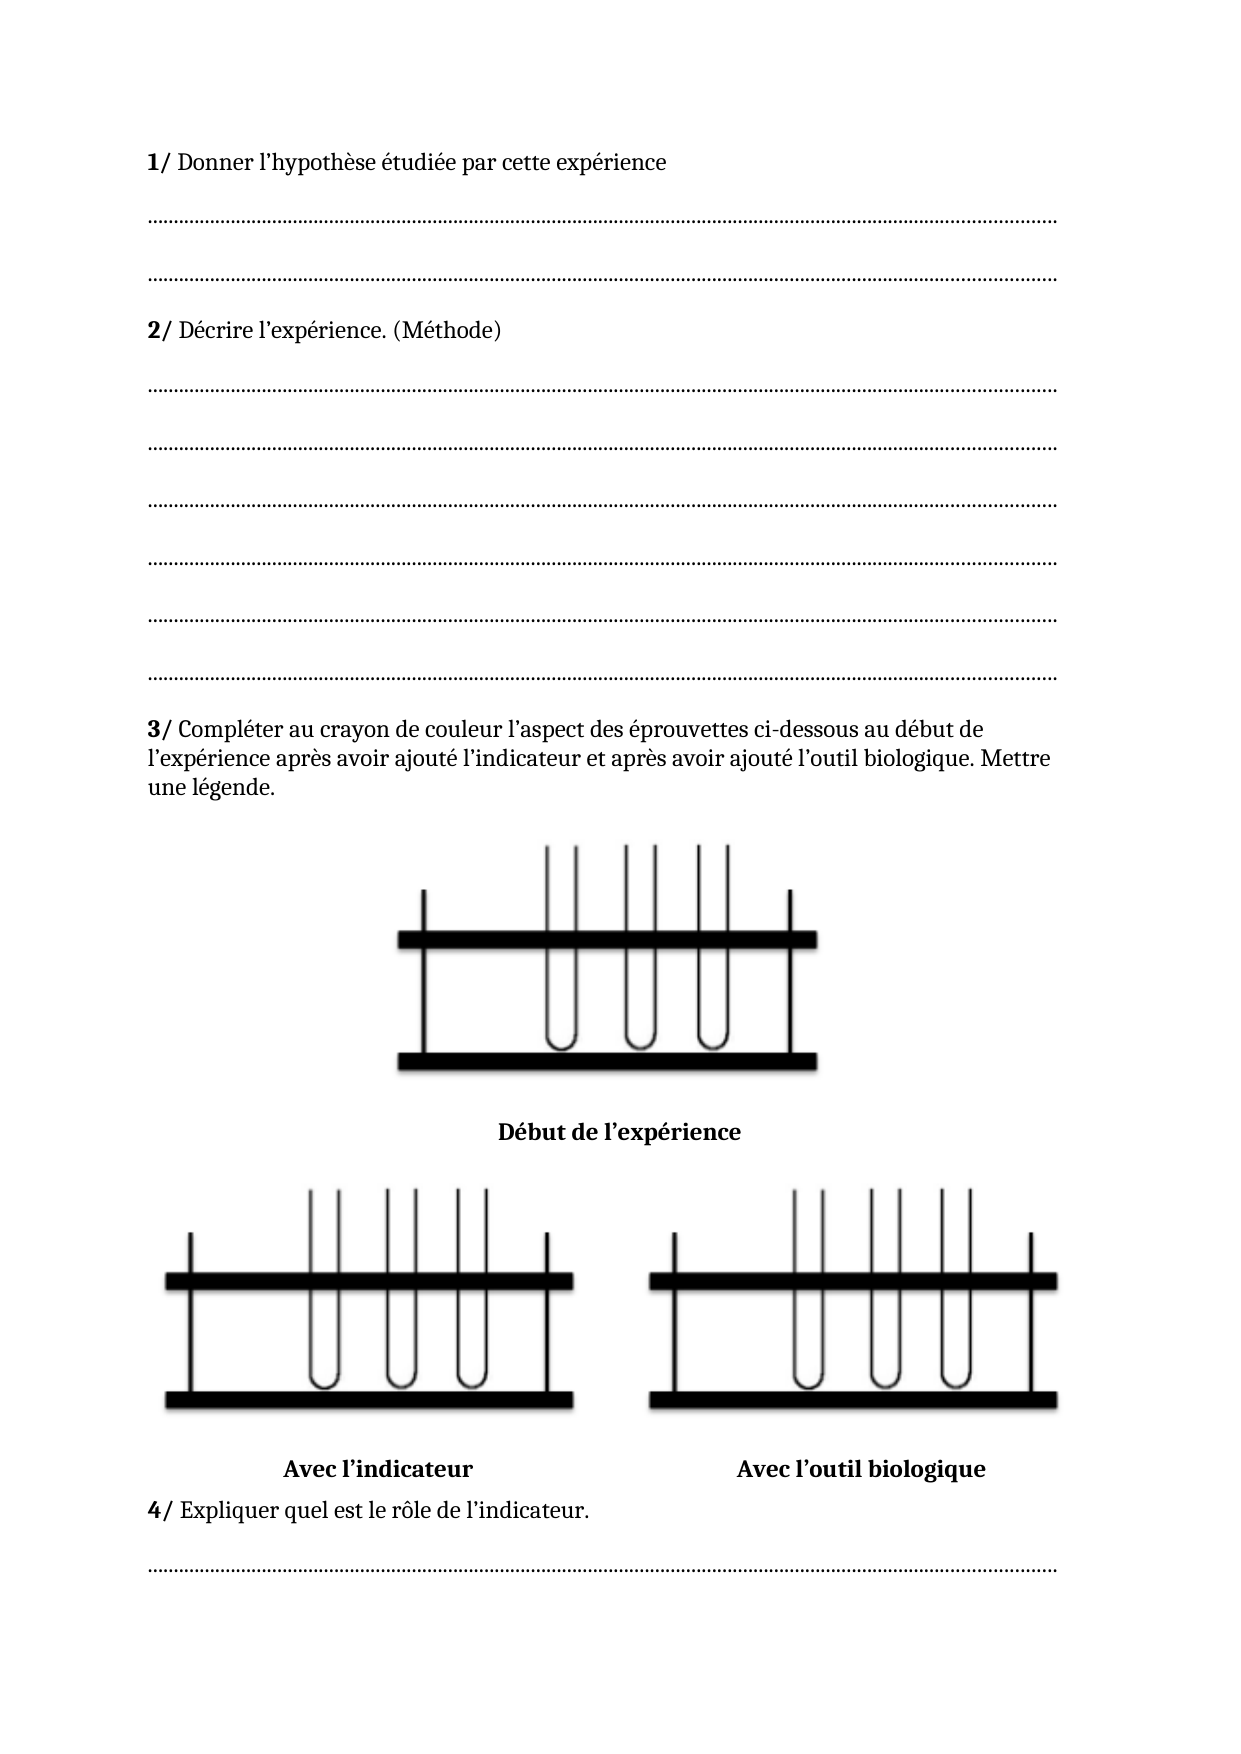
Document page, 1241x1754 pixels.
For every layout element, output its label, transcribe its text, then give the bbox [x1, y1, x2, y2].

text 3/ Compléter au crayon de couleur l’aspect des éprouvettes ci-dessous au début de l’expérience après avoir ajouté l’indicateur et après avoir ajouté l’outil biologique. Mettre une légende. [148, 715, 1093, 801]
picture [379, 801, 861, 1118]
text 4/ Expliquer quel est le rôle de l’indicateur. [148, 1496, 1093, 1524]
table_cell Avec l’outil biologique [620, 1146, 1103, 1483]
picture [631, 1146, 1100, 1455]
text 2/ Décrire l’expérience. (Méthode) [148, 316, 1093, 345]
text 1/ Donner l’hypothèse étudiée par cette expérience [148, 148, 1093, 176]
table_header Début de l’expérience [136, 801, 1103, 1146]
picture [147, 1146, 616, 1455]
table_cell Avec l’indicateur [136, 1146, 620, 1483]
